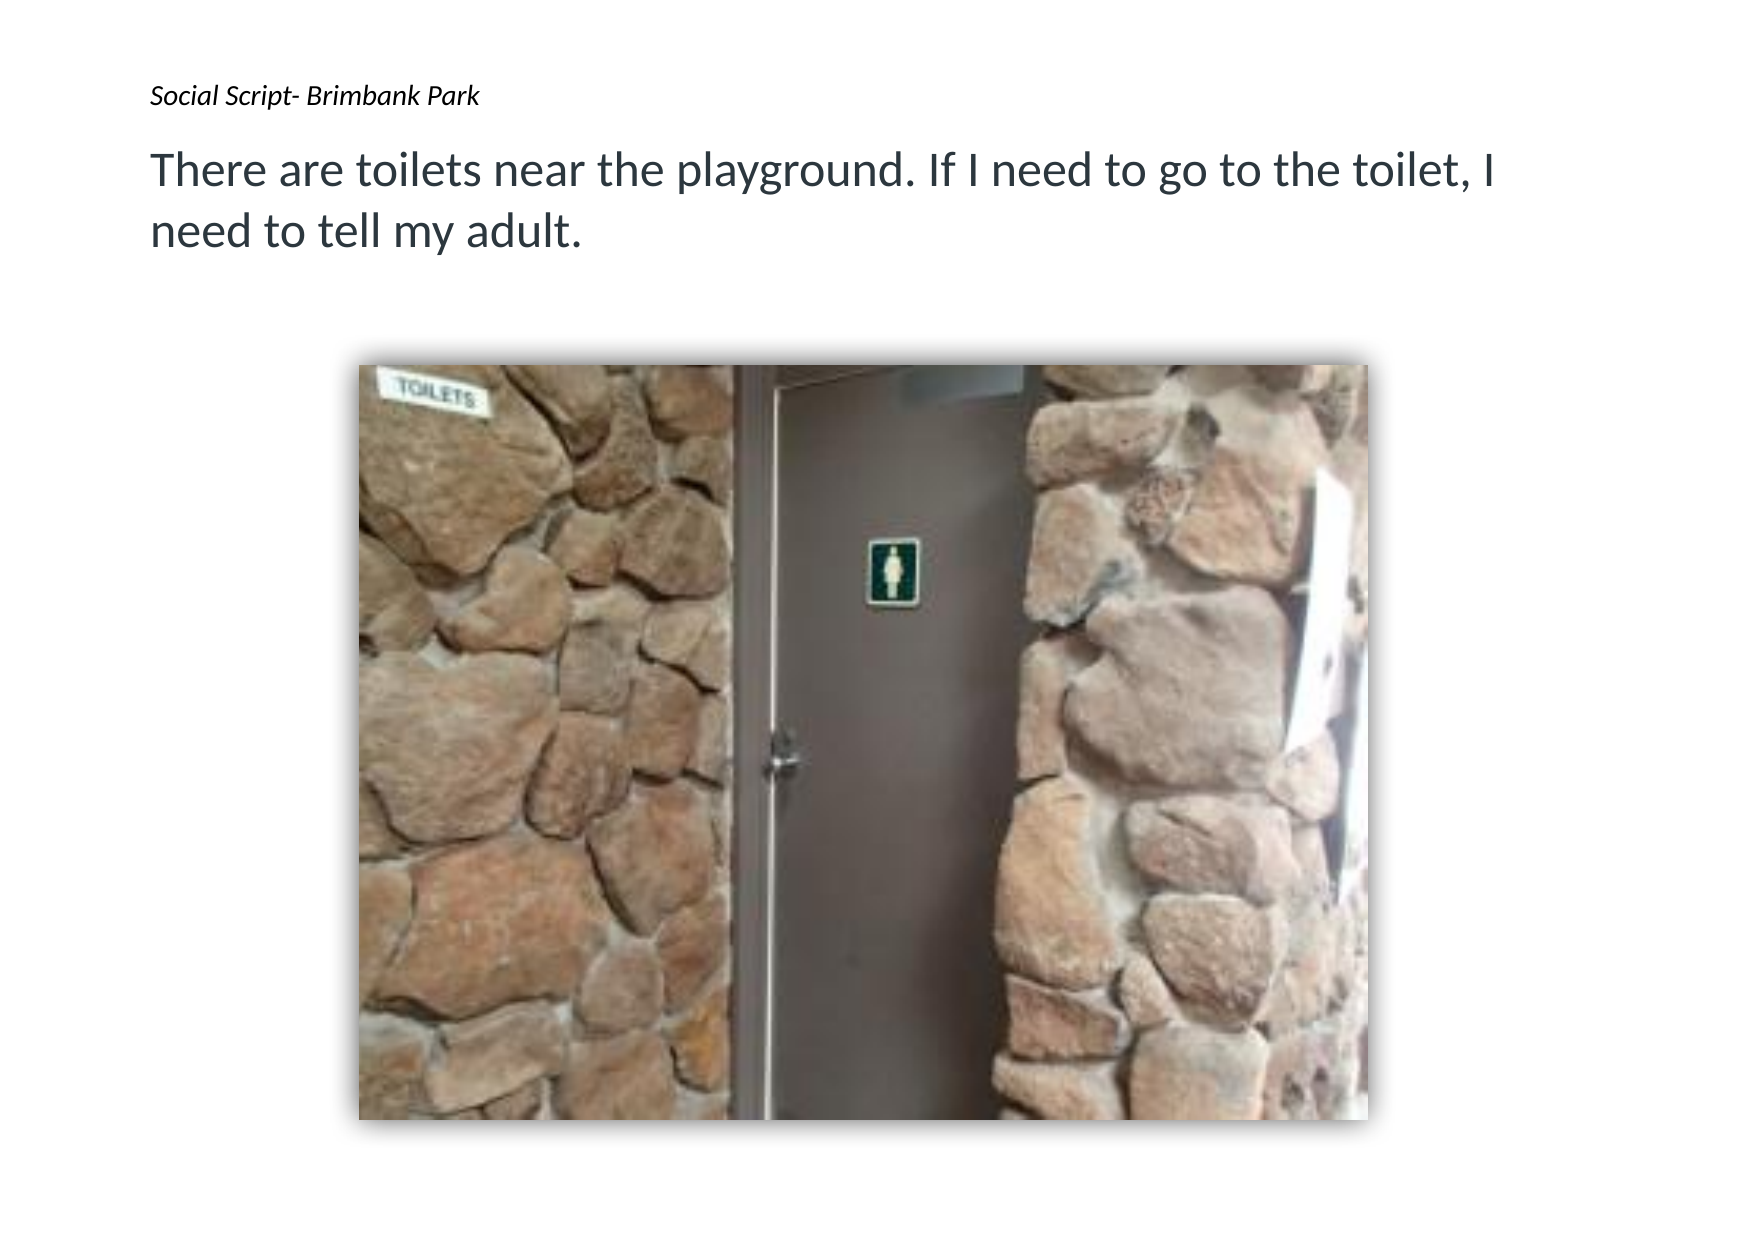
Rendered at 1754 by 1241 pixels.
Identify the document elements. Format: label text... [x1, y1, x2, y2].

text There are toilets near the playground. If I need to go to the toilet, I need to tell my adult. [150, 138, 1577, 260]
picture [359, 365, 1368, 1120]
